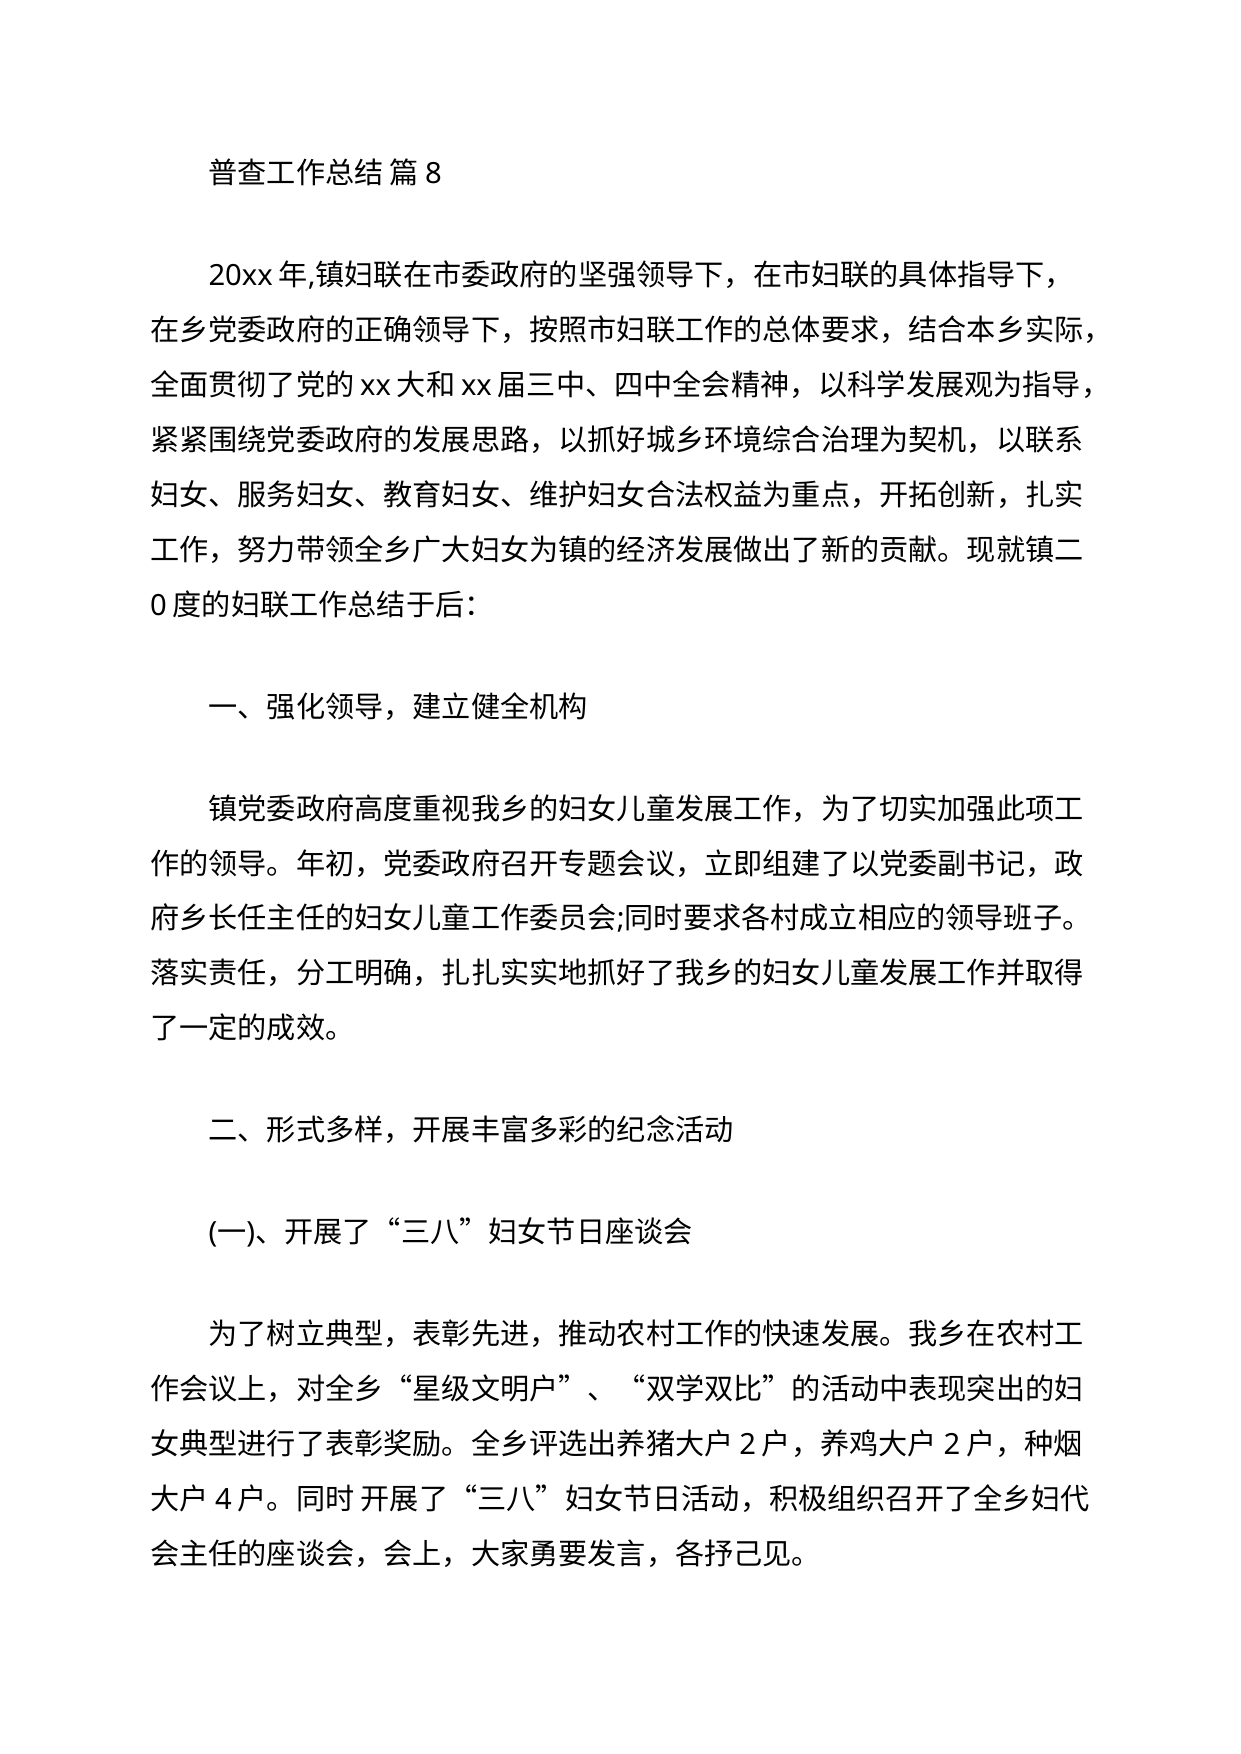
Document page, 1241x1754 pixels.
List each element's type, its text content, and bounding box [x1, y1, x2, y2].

text 20xx年,镇妇联在市委政府的坚强领导下，在市妇联的具体指导下，在乡党委政府的正确领导下，按照市妇联工作的总体要求，结合本乡实际，全面贯彻了党的xx大和xx届三中、四中全会精神，以科学发展观为指导，紧紧围绕党委政府的发展思路，以抓好城乡环境综合治理为契机，以联系妇女、服务妇女、教育妇女、维护妇女合法权益为重点，开拓创新，扎实工作，努力带领全乡广大妇女为镇的经济发展做出了新的贡献。现就镇二0度的妇联工作总结于后： [150, 252, 1090, 624]
text 普查工作总结 篇8 [150, 150, 1090, 192]
text 镇党委政府高度重视我乡的妇女儿童发展工作，为了切实加强此项工作的领导。年初，党委政府召开专题会议，立即组建了以党委副书记，政府乡长任主任的妇女儿童工作委员会;同时要求各村成立相应的领导班子。落实责任，分工明确，扎扎实实地抓好了我乡的妇女儿童发展工作并取得了一定的成效。 [150, 785, 1090, 1047]
text 二、形式多样，开展丰富多彩的纪念活动 [150, 1107, 1090, 1149]
text 为了树立典型，表彰先进，推动农村工作的快速发展。我乡在农村工作会议上，对全乡“星级文明户”、“双学双比”的活动中表现突出的妇女典型进行了表彰奖励。全乡评选出养猪大户2户，养鸡大户 2户，种烟大户 4户。同时 开展了“三八”妇女节日活动，积极组织召开了全乡妇代会主任的座谈会，会上，大家勇要发言，各抒己见。 [150, 1311, 1090, 1573]
text (一)、开展了“三八”妇女节日座谈会 [150, 1208, 1090, 1251]
text 一、强化领导，建立健全机构 [150, 683, 1090, 726]
